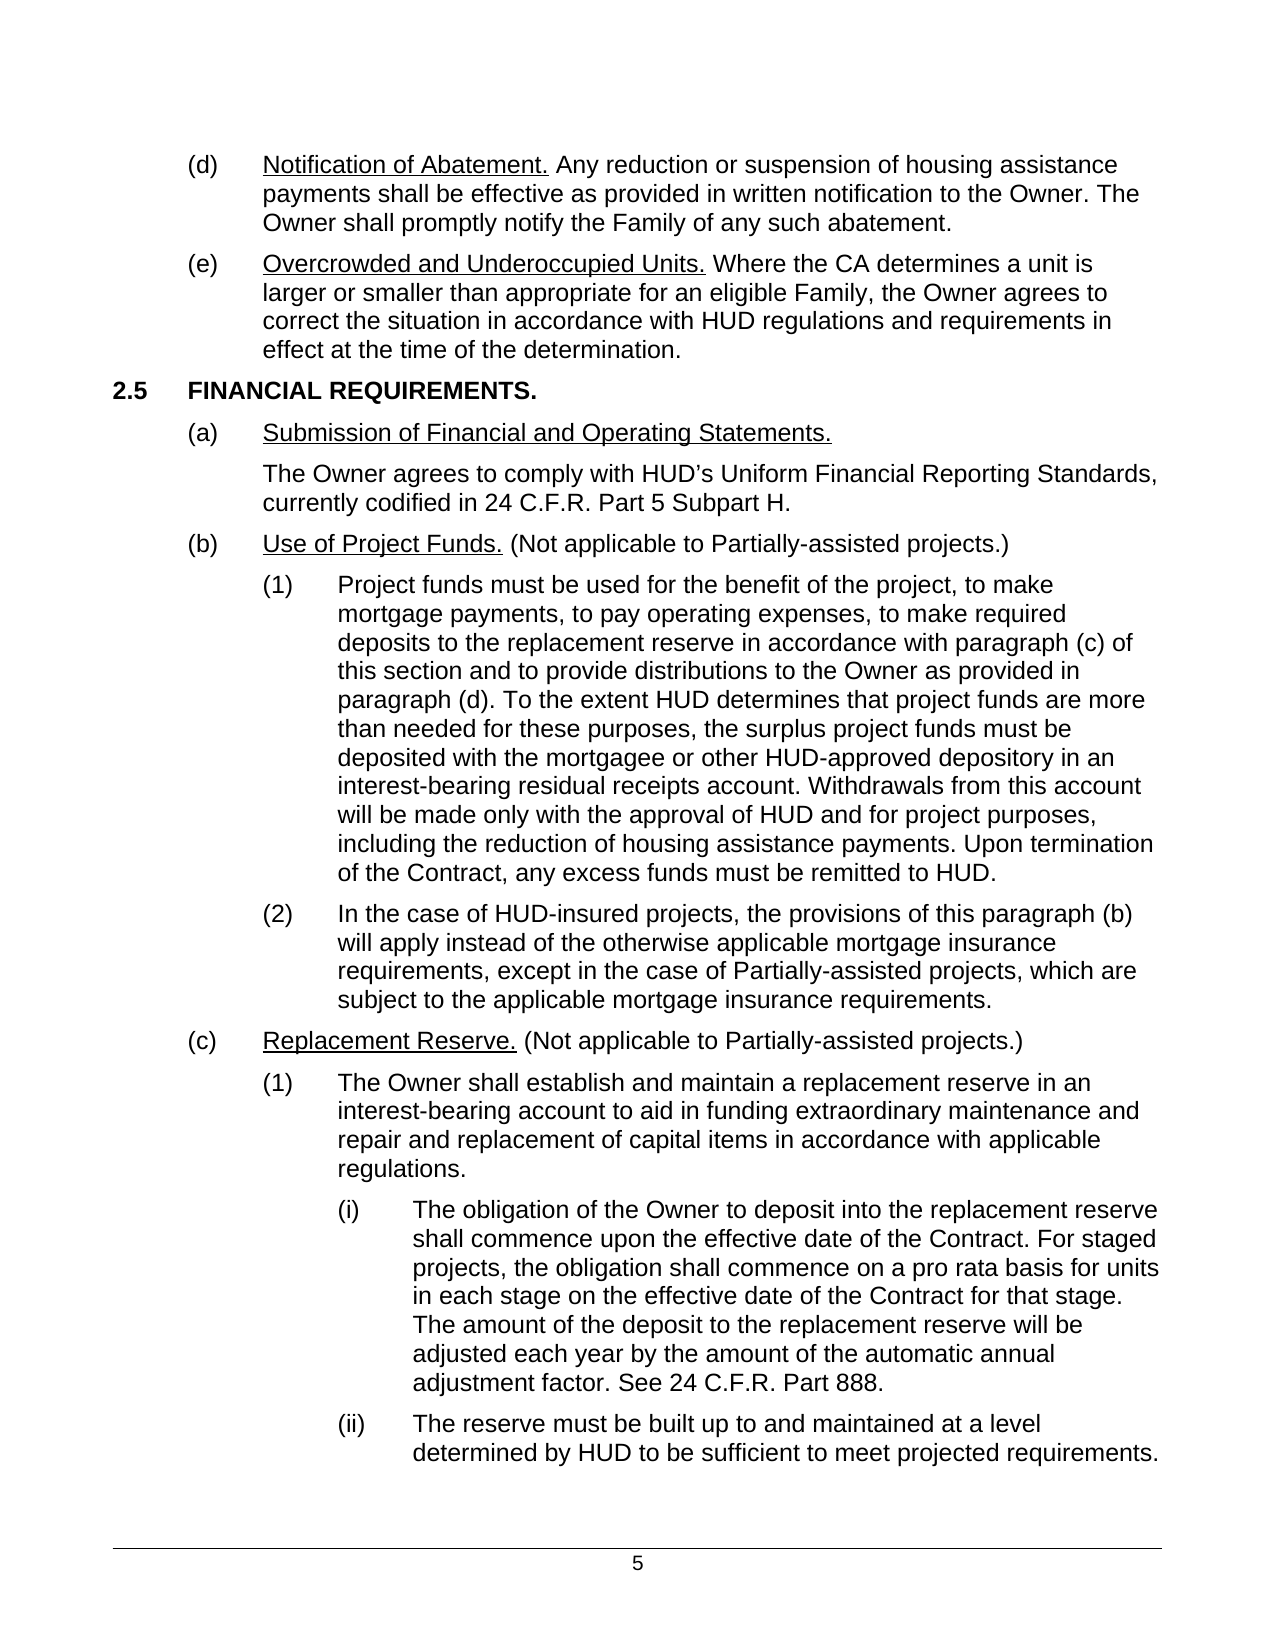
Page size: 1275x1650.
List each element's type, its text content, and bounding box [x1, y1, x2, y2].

list Notification of Abatement. Any reduction or suspension of housing assistance payments shall be effective as provided in written notification to the Owner. The Owner shall promptly notify the Family of any such abatement. [187, 150, 1162, 236]
list Submission of Financial and Operating Statements. [187, 417, 1162, 446]
list In the case of HUD-insured projects, the provisions of this paragraph (b) will apply instead of the otherwise applicable mortgage insurance requirements, except in the case of Partially-assisted projects, which are subject to the applicable mortgage insurance requirements. [262, 899, 1162, 1014]
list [337, 1409, 1162, 1466]
list The Owner agrees to comply with HUD’s Uniform Financial Reporting Standards, currently codified in 24 C.F.R. Part 5 Subpart H. [262, 459, 1162, 516]
list Replacement Reserve. (Not applicable to Partially-assisted projects.) [187, 1026, 1162, 1055]
list Project funds must be used for the benefit of the project, to make mortgage payments, to pay operating expenses, to make required deposits to the replacement reserve in accordance with paragraph (c) of this section and to provide distributions to the Owner as provided in paragraph (d). To the extent HUD determines that project funds are more than needed for these purposes, the surplus project funds must be deposited with the mortgagee or other HUD-approved depository in an interest-bearing residual receipts account. Withdrawals from this account will be made only with the approval of HUD and for project purposes, including the reduction of housing assistance payments. Upon termination of the Contract, any excess funds must be remitted to HUD. [262, 570, 1162, 886]
list Use of Project Funds. (Not applicable to Partially-assisted projects.) [187, 529, 1162, 557]
list The Owner shall establish and maintain a replacement reserve in an interest-bearing account to aid in funding extraordinary maintenance and repair and replacement of capital items in accordance with applicable regulations. [262, 1067, 1162, 1182]
subtitle 2.5 FINANCIAL REQUIREMENTS. [112, 376, 1162, 405]
list Overcrowded and Underoccupied Units. Where the CA determines a unit is larger or smaller than appropriate for an eligible Family, the Owner agrees to correct the situation in accordance with HUD regulations and requirements in effect at the time of the determination. [187, 249, 1162, 364]
list The obligation of the Owner to deposit into the replacement reserve shall commence upon the effective date of the Contract. For staged projects, the obligation shall commence on a pro rata basis for units in each stage on the effective date of the Contract for that stage. The amount of the deposit to the replacement reserve will be adjusted each year by the amount of the automatic annual adjustment factor. See 24 C.F.R. Part 888. [337, 1195, 1162, 1396]
